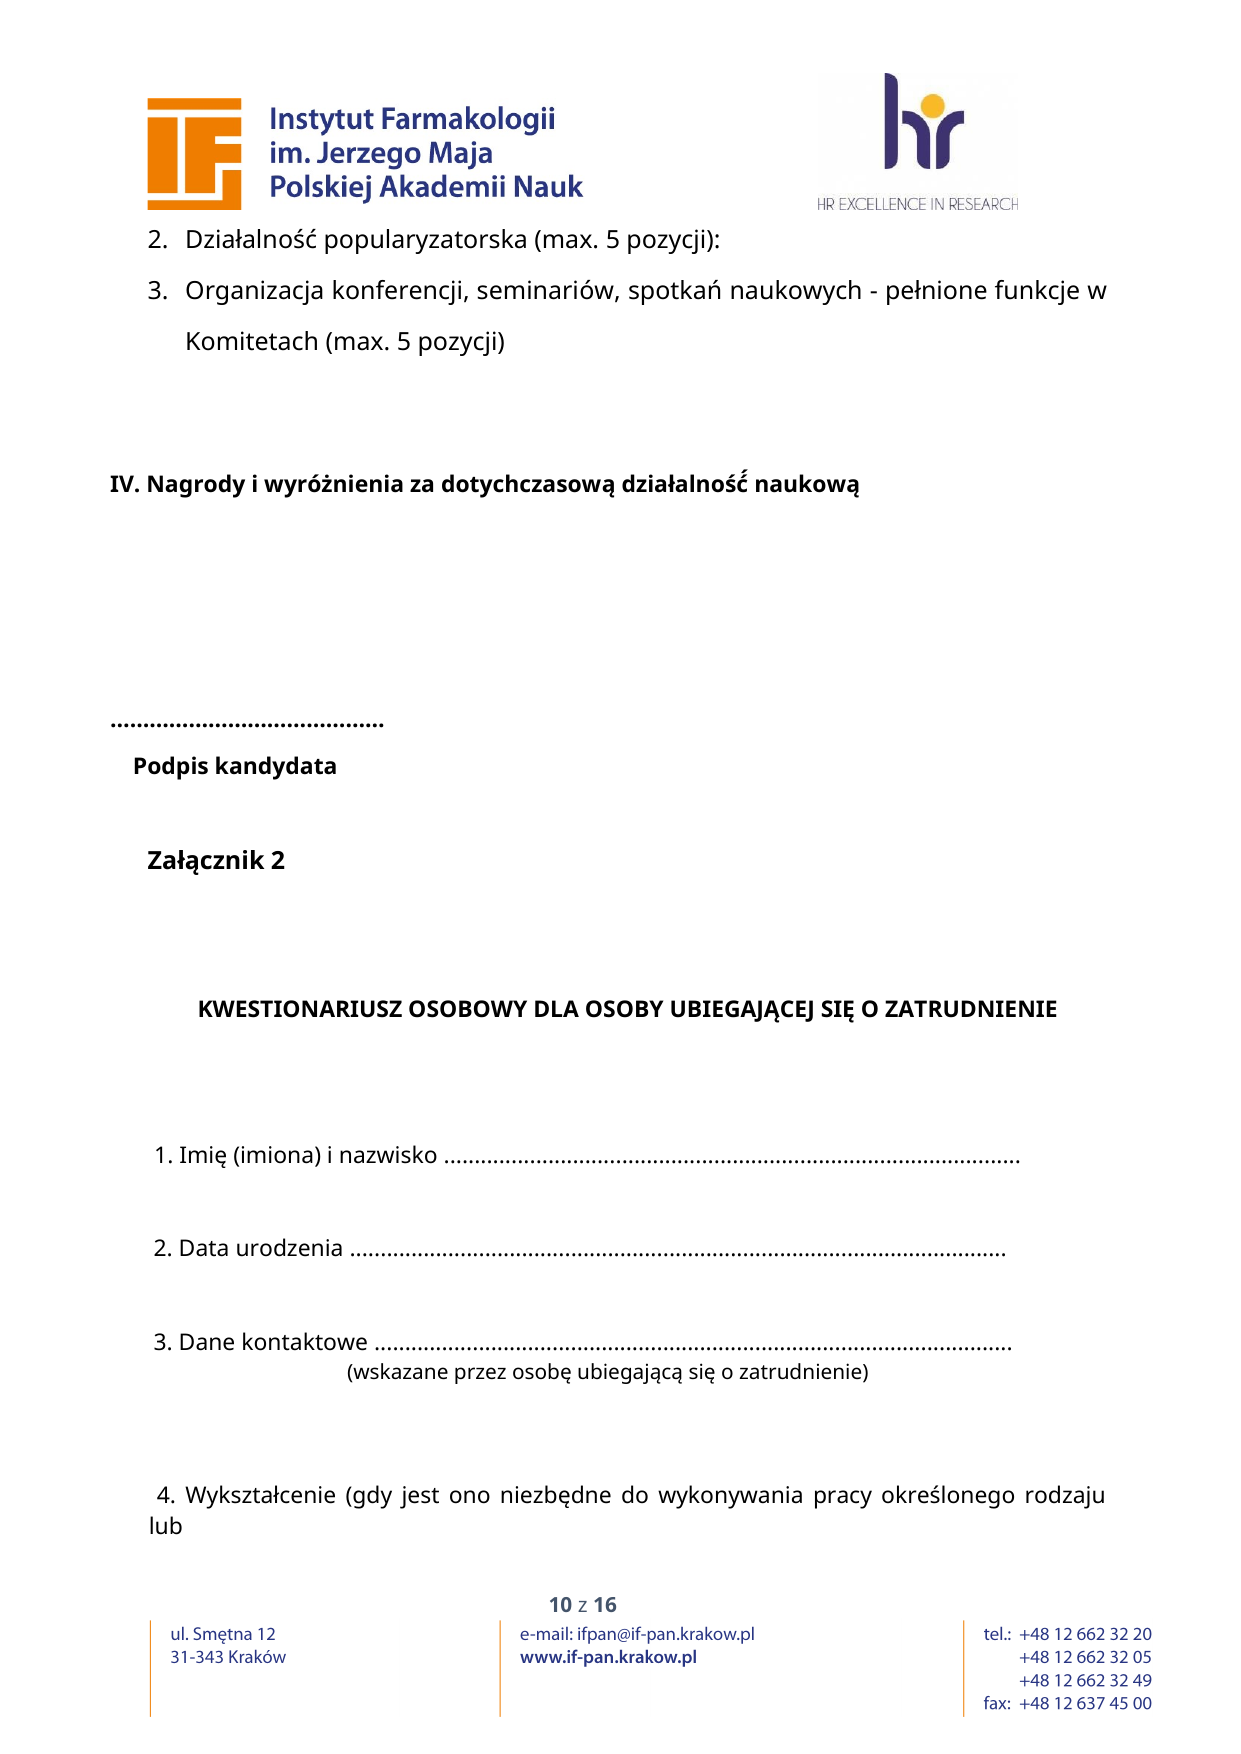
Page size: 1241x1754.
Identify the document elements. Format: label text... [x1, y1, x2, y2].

text …………………………………… [110, 703, 1107, 734]
list Działalność popularyzatorska (max. 5 pozycji): [147, 222, 1107, 256]
text (wskazane przez osobę ubiegającą się o zatrudnienie) [147, 1357, 1107, 1385]
picture [818, 73, 1018, 210]
text IV. Nagrody i wyróżnienia za dotychczasową działalność́ naukową [110, 468, 1107, 500]
text 1. Imię (imiona) i nazwisko .............................................................................................. [147, 1139, 1107, 1170]
picture [148, 1618, 1153, 1717]
list Organizacja konferencji, seminariów, spotkań naukowych - pełnione funkcje w Komitetach (max. 5 pozycji) [147, 273, 1107, 358]
text 3. Dane kontaktowe ........................................................................................................ [147, 1326, 1107, 1357]
list Podpis kandydata [109, 750, 1107, 781]
picture [147, 98, 585, 210]
text Załącznik 2 [147, 842, 1107, 876]
text KWESTIONARIUSZ OSOBOWY DLA OSOBY UBIEGAJĄCEJ SIĘ O ZATRUDNIENIE [147, 993, 1107, 1024]
text 4. Wykształcenie (gdy jest ono niezbędne do wykonywania pracy określonego rodzaju lub [147, 1479, 1107, 1541]
text 2. Data urodzenia ........................................................................................................... [147, 1232, 1107, 1263]
